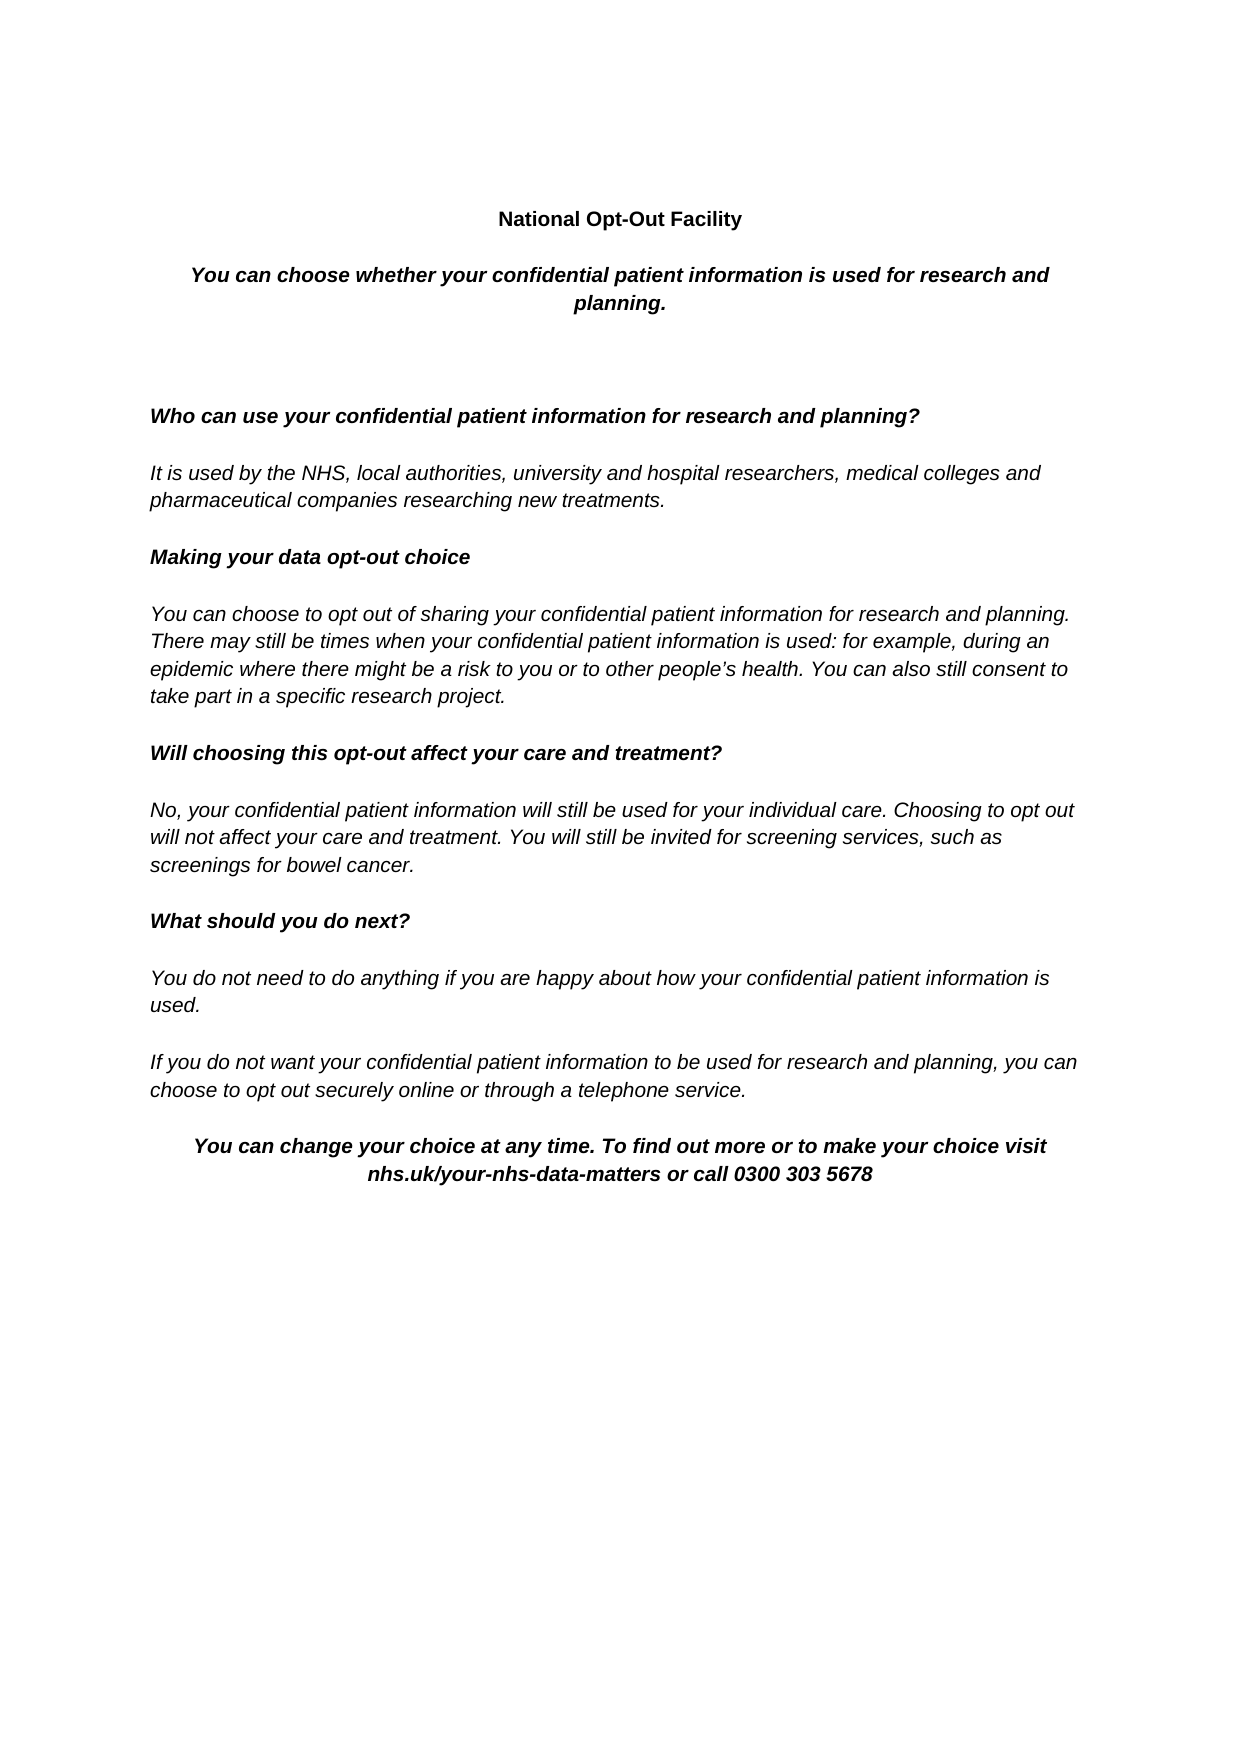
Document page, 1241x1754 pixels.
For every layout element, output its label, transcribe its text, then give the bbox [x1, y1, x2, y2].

text You can change your choice at any time. To find out more or to make your choice visit nhs.uk/your-nhs-data-matters or call 0300 303 5678 [150, 1134, 1090, 1186]
text You can choose to opt out of sharing your confidential patient information for research and planning. There may still be times when your confidential patient information is used: for example, during an epidemic where there might be a risk to you or to other people’s health. You can also still consent to take part in a specific research project. [150, 602, 1090, 708]
text Will choosing this opt-out affect your care and treatment? [150, 741, 1090, 765]
text It is used by the NHS, local authorities, university and hospital researchers, medical colleges and pharmaceutical companies researching new treatments. [150, 461, 1090, 512]
text National Opt-Out Facility [150, 207, 1090, 231]
text Who can use your confidential patient information for research and planning? [150, 404, 1090, 428]
text No, your confidential patient information will still be used for your individual care. Choosing to opt out will not affect your care and treatment. You will still be invited for screening services, such as screenings for bowel cancer. [150, 797, 1090, 876]
text You do not need to do anything if you are happy about how your confidential patient information is used. [150, 966, 1090, 1017]
text If you do not want your confidential patient information to be used for research and planning, you can choose to opt out securely online or through a telephone service. [150, 1050, 1090, 1101]
text What should you do next? [150, 909, 1090, 933]
text Making your data opt-out choice [150, 545, 1090, 569]
text You can choose whether your confidential patient information is used for research and planning. [150, 263, 1090, 315]
